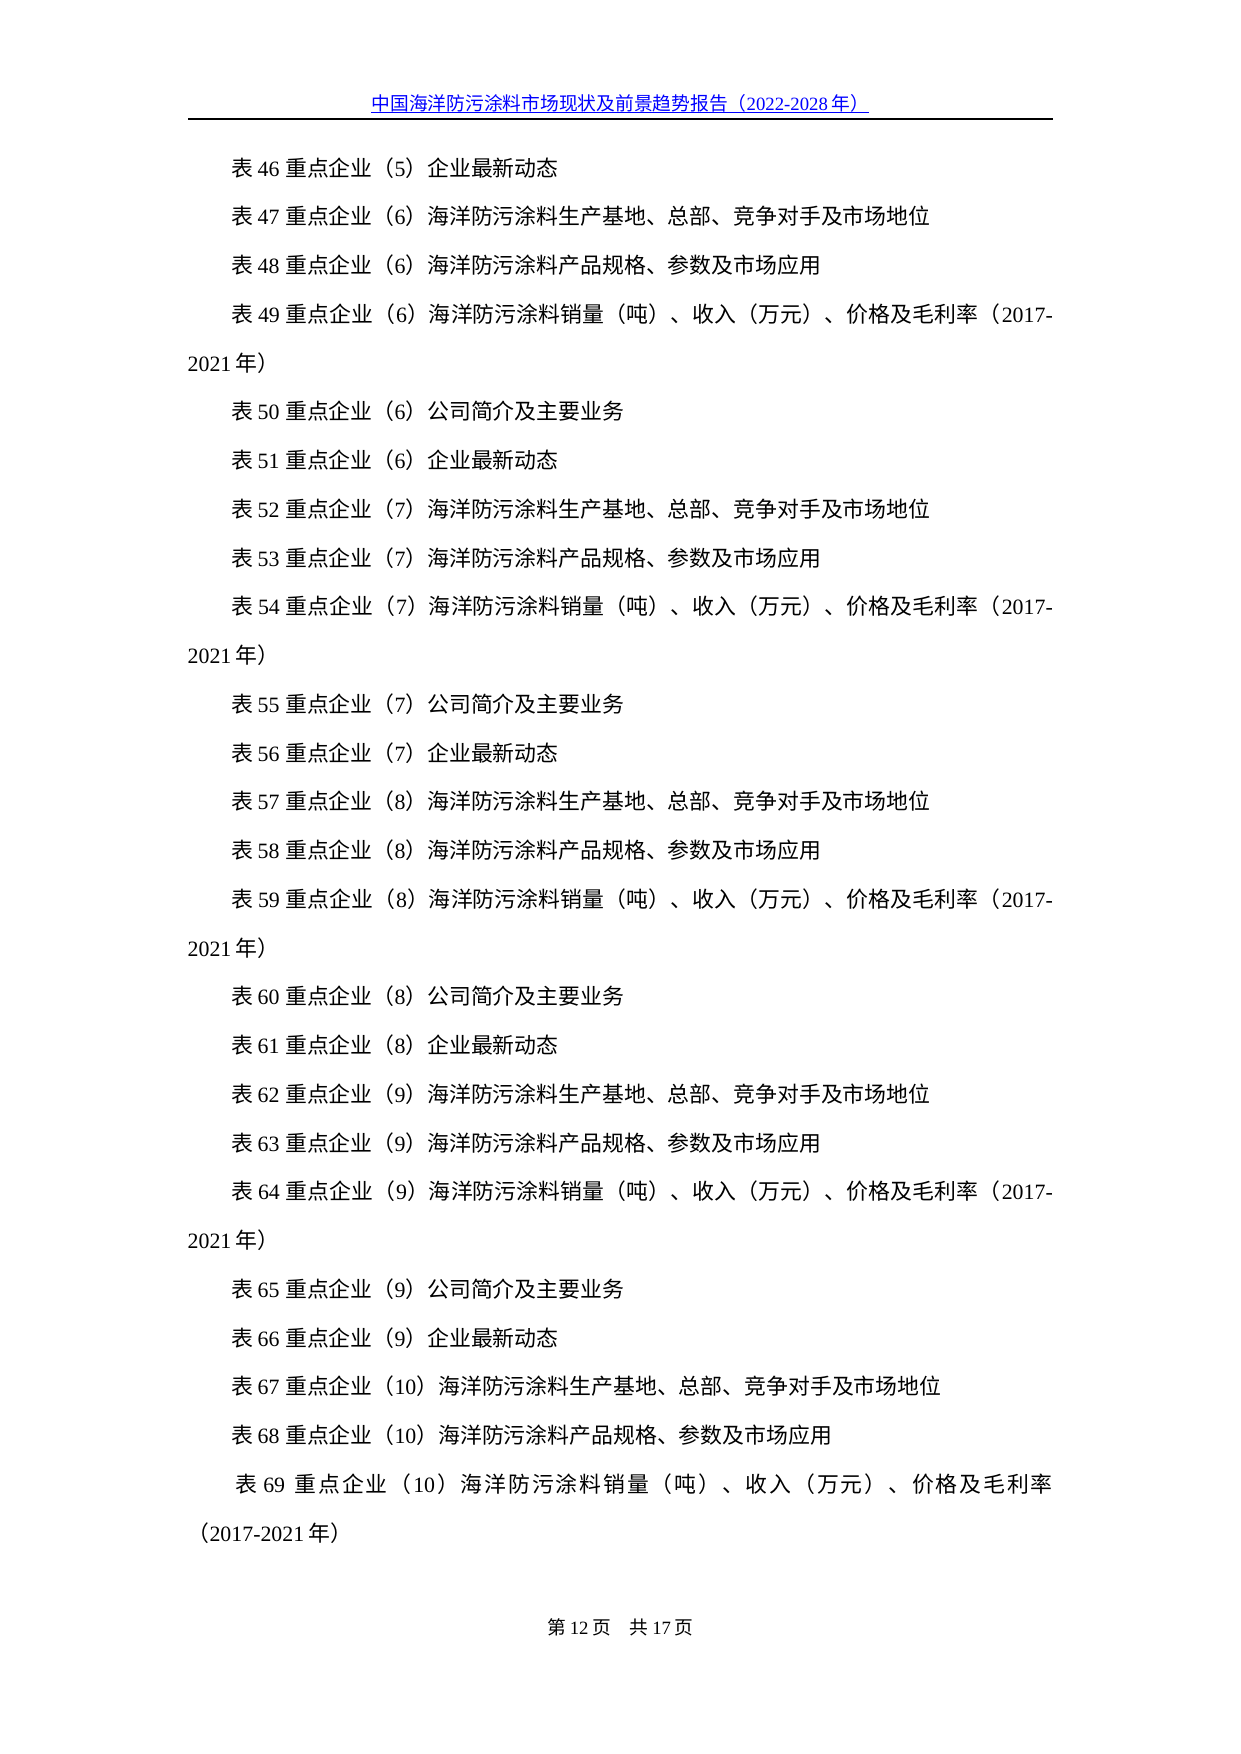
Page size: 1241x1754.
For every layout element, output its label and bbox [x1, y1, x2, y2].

text [187, 150, 1053, 1548]
